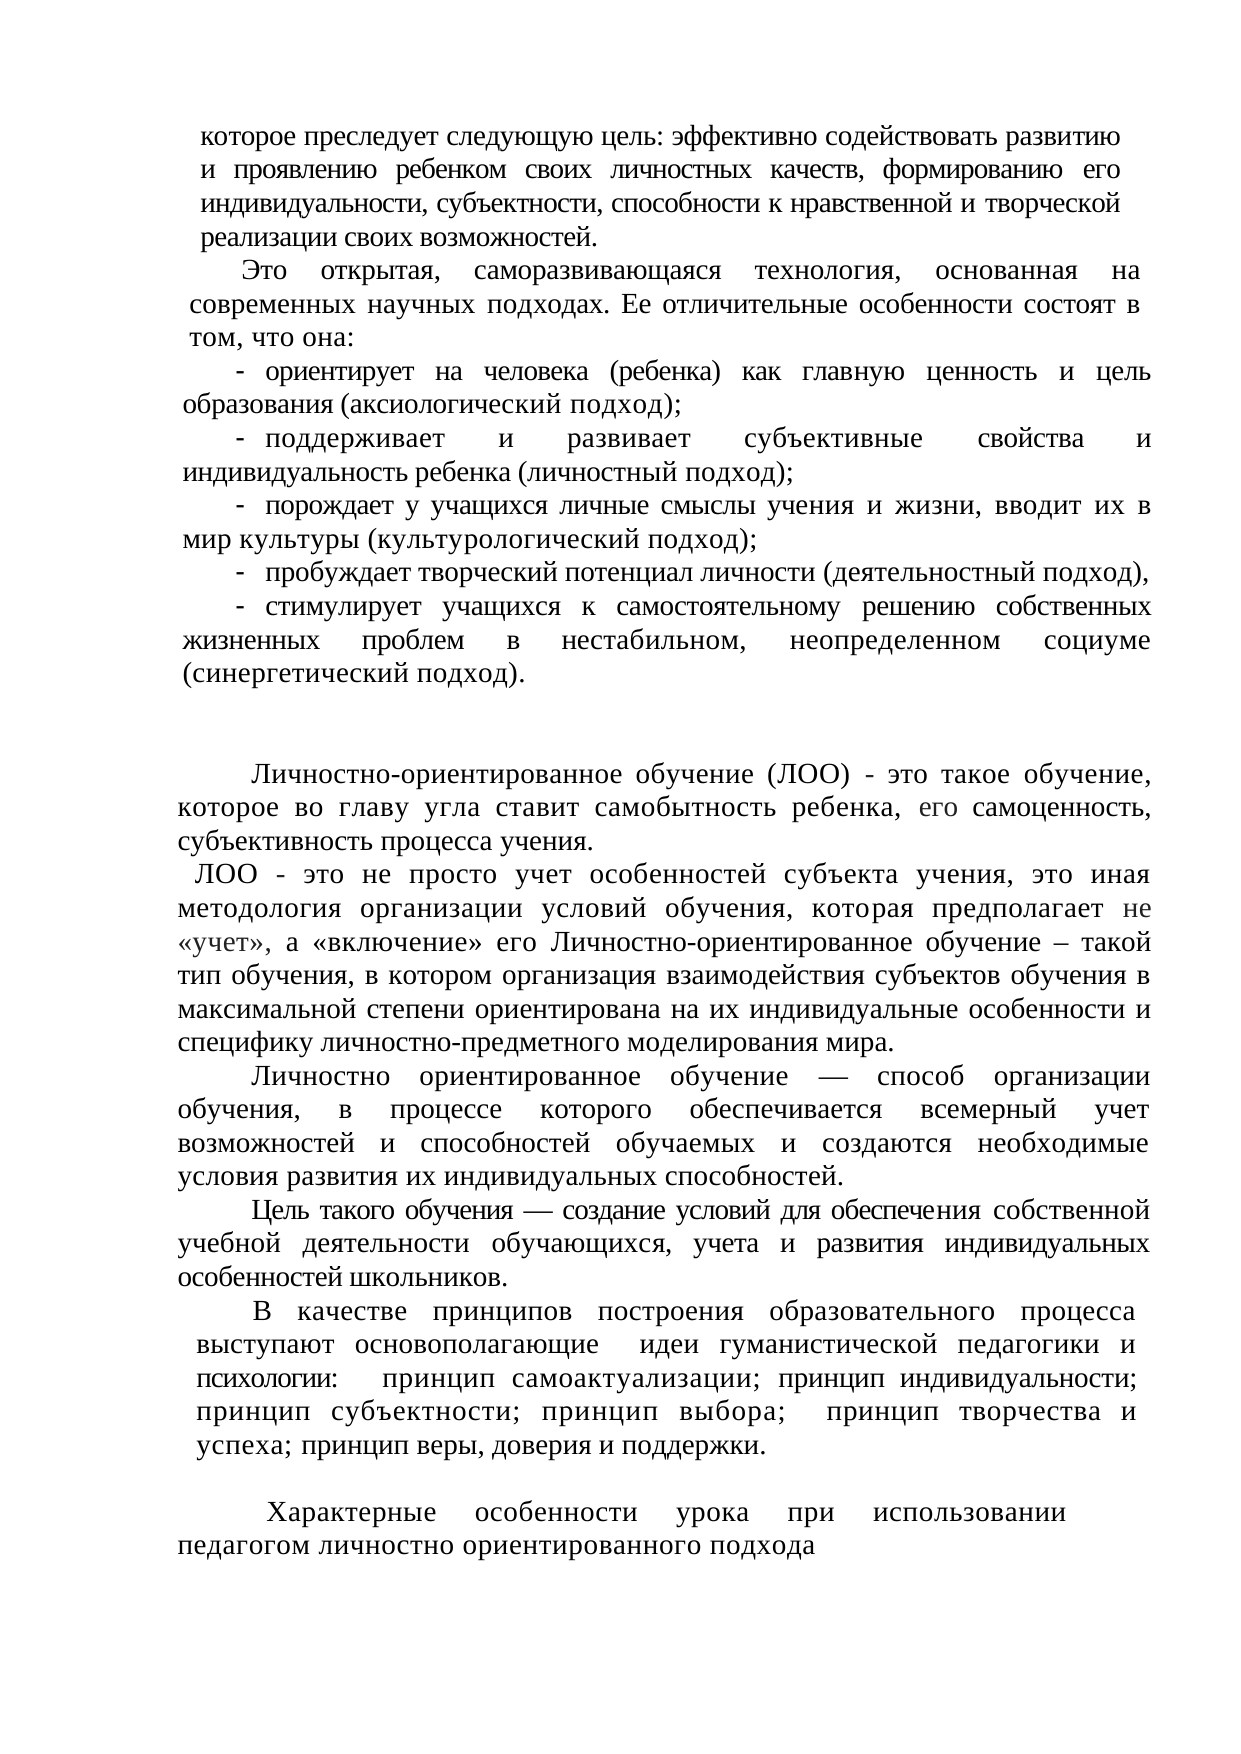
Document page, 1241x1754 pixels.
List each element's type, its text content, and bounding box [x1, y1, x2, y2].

list пробуждает творческий потенциал личности (деятельностный подход), [182, 554, 1152, 588]
text Это открытая, саморазвивающаяся технология, основанная на современных научных подходах. Ее отличительные особенности состоят в том, что она: [189, 252, 1141, 353]
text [200, 118, 1121, 252]
text Характерные особенности урока при использовании педагогом личностно ориентированного подхода [177, 1494, 1068, 1561]
text ЛОО - это не просто учет особенностей субъекта учения, это иная методология организации условий обучения, которая предполагает не «учет», а «включение» его Личностно-ориентированное обучение – такой тип обучения, в котором организация взаимодействия субъектов обучения в максимальной степени ориентирована на их индивидуальные особенности и специфику личностно-предметного моделирования мира. [177, 857, 1152, 1058]
text Личностно-ориентированное обучение (ЛОО) - это такое обучение, которое во главу угла ставит самобытность ребенка, его самоценность, субъективность процесса учения. [177, 756, 1152, 857]
list стимулирует учащихся к самостоятельному решению собственных жизненных проблем в нестабильном, неопределенном социуме (синергетический подход). [182, 588, 1152, 689]
list порождает у учащихся личные смыслы учения и жизни, вводит их в мир культуры (культурологический подход); [182, 487, 1152, 554]
text Цель такого обучения — создание условий для обеспечения собственной учебной деятельности обучающихся, учета и развития индивидуальных особенностей школьников. [177, 1192, 1150, 1293]
text В качестве принципов построения образовательного процесса выступают основополагающие идеи гуманистической педагогики и психологии: принцип самоактуализации; принцип индивидуальности; принцип субъектности; принцип выбора; принцип творчества и успеха; принцип веры, доверия и поддержки. [196, 1293, 1137, 1460]
list ориентирует на человека (ребенка) как главную ценность и цель образования (аксиологический подход); [182, 353, 1152, 420]
list поддерживает и развивает субъективные свойства и индивидуальность ребенка (личностный подход); [182, 420, 1152, 487]
text Личностно ориентированное обучение — способ организации обучения, в процессе которого обеспечивается всемерный учет возможностей и способностей обучаемых и создаются необходимые условия развития их индивидуальных способностей. [177, 1058, 1150, 1192]
